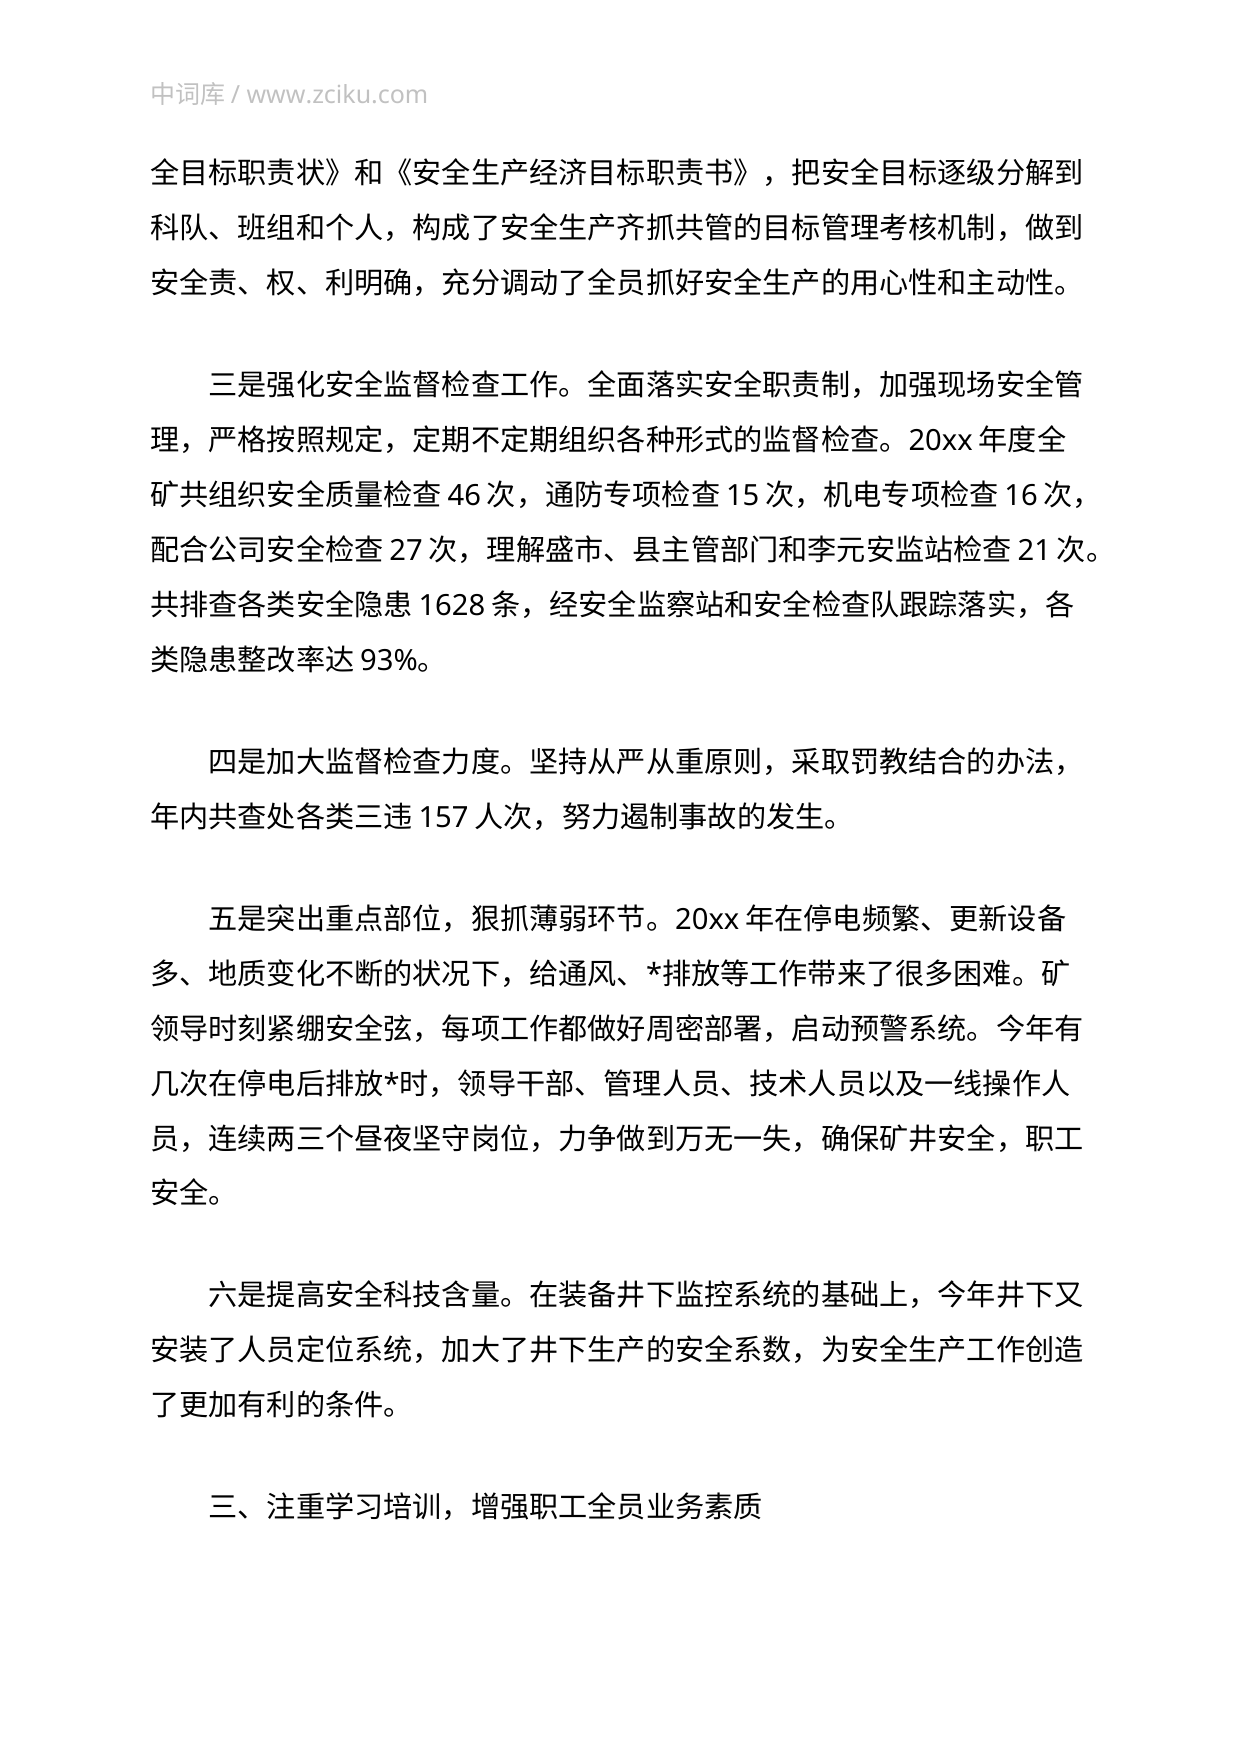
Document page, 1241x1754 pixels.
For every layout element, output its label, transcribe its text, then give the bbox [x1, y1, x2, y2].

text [150, 150, 1090, 302]
text 五是突出重点部位，狠抓薄弱环节。20xx年在停电频繁、更新设备多、地质变化不断的状况下，给通风、*排放等工作带来了很多困难。矿领导时刻紧绷安全弦，每项工作都做好周密部署，启动预警系统。今年有几次在停电后排放*时，领导干部、管理人员、技术人员以及一线操作人员，连续两三个昼夜坚守岗位，力争做到万无一失，确保矿井安全，职工安全。 [150, 895, 1090, 1212]
text 四是加大监督检查力度。坚持从严从重原则，采取罚教结合的办法，年内共查处各类三违157人次，努力遏制事故的发生。 [150, 738, 1090, 836]
text 三、注重学习培训，增强职工全员业务素质 [150, 1483, 1090, 1526]
text 三是强化安全监督检查工作。全面落实安全职责制，加强现场安全管理，严格按照规定，定期不定期组织各种形式的监督检查。20xx年度全矿共组织安全质量检查46次，通防专项检查15次，机电专项检查16次，配合公司安全检查27次，理解盛市、县主管部门和李元安监站检查21次。共排查各类安全隐患1628条，经安全监察站和安全检查队跟踪落实，各类隐患整改率达93%。 [150, 362, 1090, 679]
text 六是提高安全科技含量。在装备井下监控系统的基础上，今年井下又安装了人员定位系统，加大了井下生产的安全系数，为安全生产工作创造了更加有利的条件。 [150, 1272, 1090, 1424]
